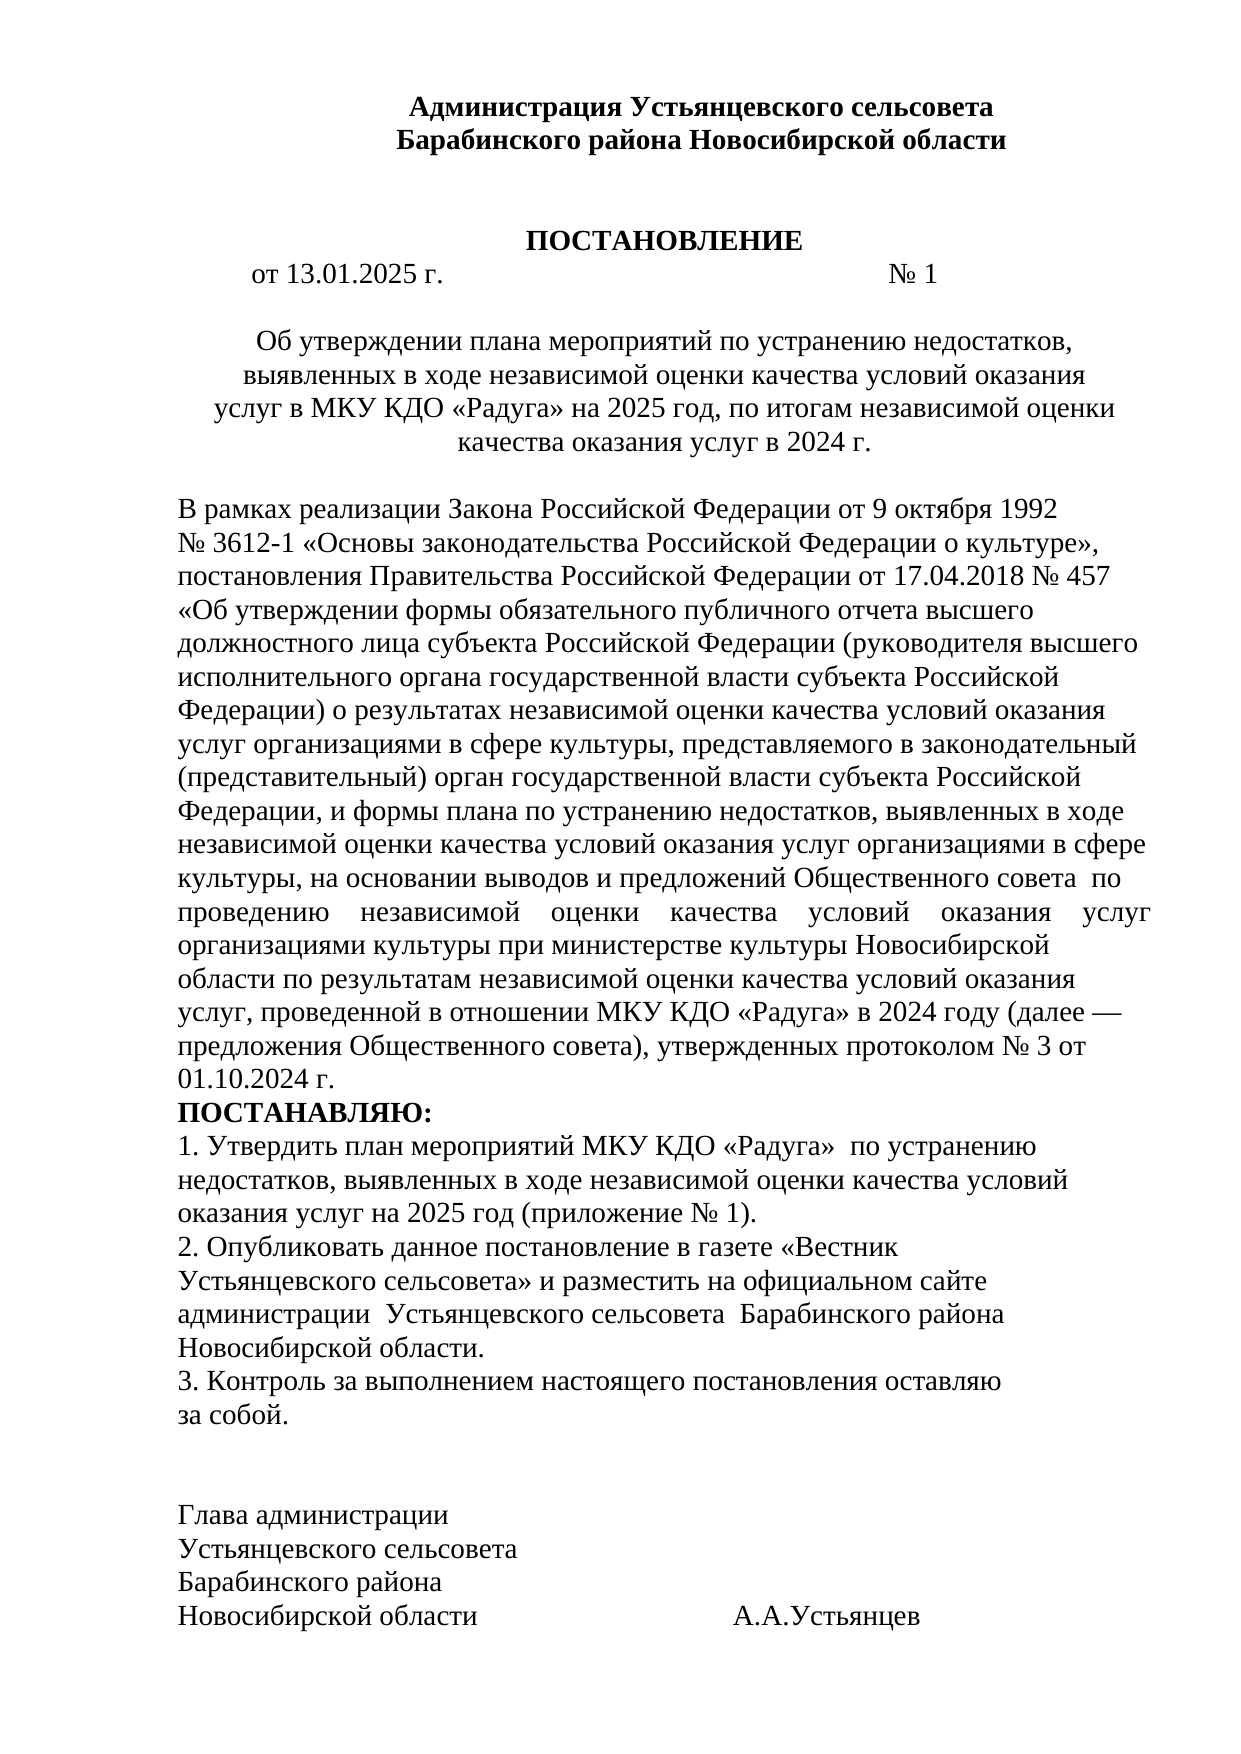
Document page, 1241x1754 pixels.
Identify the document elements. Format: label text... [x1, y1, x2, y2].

text 2. Опубликовать данное постановление в газете «Вестник [177, 1229, 1152, 1263]
text Новосибирской области А.А.Устьянцев [177, 1598, 1152, 1632]
text услуг организациями в сфере культуры, представляемого в законодательный [177, 726, 1152, 759]
text проведению независимой оценки качества условий оказания услуг организациями культуры при министерстве культуры Новосибирской [177, 894, 1152, 961]
text 01.10.2024 г. [177, 1061, 1152, 1095]
text области по результатам независимой оценки качества условий оказания [177, 961, 1152, 994]
text независимой оценки качества условий оказания услуг организациями в сфере [177, 827, 1152, 860]
text должностного лица субъекта Российской Федерации (руководителя высшего [177, 625, 1152, 659]
text услуг в МКУ КДО «Радуга» на 2025 год, по итогам независимой оценки [177, 391, 1152, 424]
text Барабинского района [177, 1564, 1152, 1598]
text услуг, проведенной в отношении МКУ КДО «Радуга» в 2024 году (далее — [177, 994, 1152, 1028]
list Администрация Устьянцевского сельсовета [251, 89, 1152, 122]
text «Об утверждении формы обязательного публичного отчета высшего [177, 592, 1152, 625]
text Глава администрации [177, 1497, 1152, 1531]
text выявленных в ходе независимой оценки качества условий оказания [177, 357, 1152, 391]
text Устьянцевского сельсовета» и разместить на официальном сайте [177, 1263, 1152, 1296]
list Барабинского района Новосибирской области [251, 122, 1152, 156]
text (представительный) орган государственной власти субъекта Российской [177, 759, 1152, 793]
list от 13.01.2025 г. № 1 [251, 256, 1152, 290]
text В рамках реализации Закона Российской Федерации от 9 октября 1992 [177, 491, 1152, 525]
text исполнительного органа государственной власти субъекта Российской [177, 659, 1152, 692]
text предложения Общественного совета), утвержденных протоколом № 3 от [177, 1028, 1152, 1061]
text качества оказания услуг в 2024 г. [177, 424, 1152, 458]
text постановления Правительства Российской Федерации от 17.04.2018 № 457 [177, 558, 1152, 592]
text Устьянцевского сельсовета [177, 1531, 1152, 1564]
text Федерации) о результатах независимой оценки качества условий оказания [177, 692, 1152, 726]
text 1. Утвердить план мероприятий МКУ КДО «Радуга» по устранению недостатков, выявленных в ходе независимой оценки качества условий оказания услуг на 2025 год (приложение № 1). [177, 1128, 1152, 1229]
text № 3612-1 «Основы законодательства Российской Федерации о культуре», [177, 525, 1152, 558]
text Федерации, и формы плана по устранению недостатков, выявленных в ходе [177, 793, 1152, 827]
text ПОСТАНОВЛЕНИЕ [177, 223, 1152, 256]
text ПОСТАНАВЛЯЮ: [177, 1095, 1152, 1128]
text администрации Устьянцевского сельсовета Барабинского района [177, 1296, 1152, 1330]
text за собой. [177, 1397, 1152, 1430]
text Новосибирской области. [177, 1330, 1152, 1363]
text культуры, на основании выводов и предложений Общественного совета по [177, 860, 1152, 894]
text 3. Контроль за выполнением настоящего постановления оставляю [177, 1363, 1152, 1397]
text Об утверждении плана мероприятий по устранению недостатков, [177, 323, 1152, 357]
